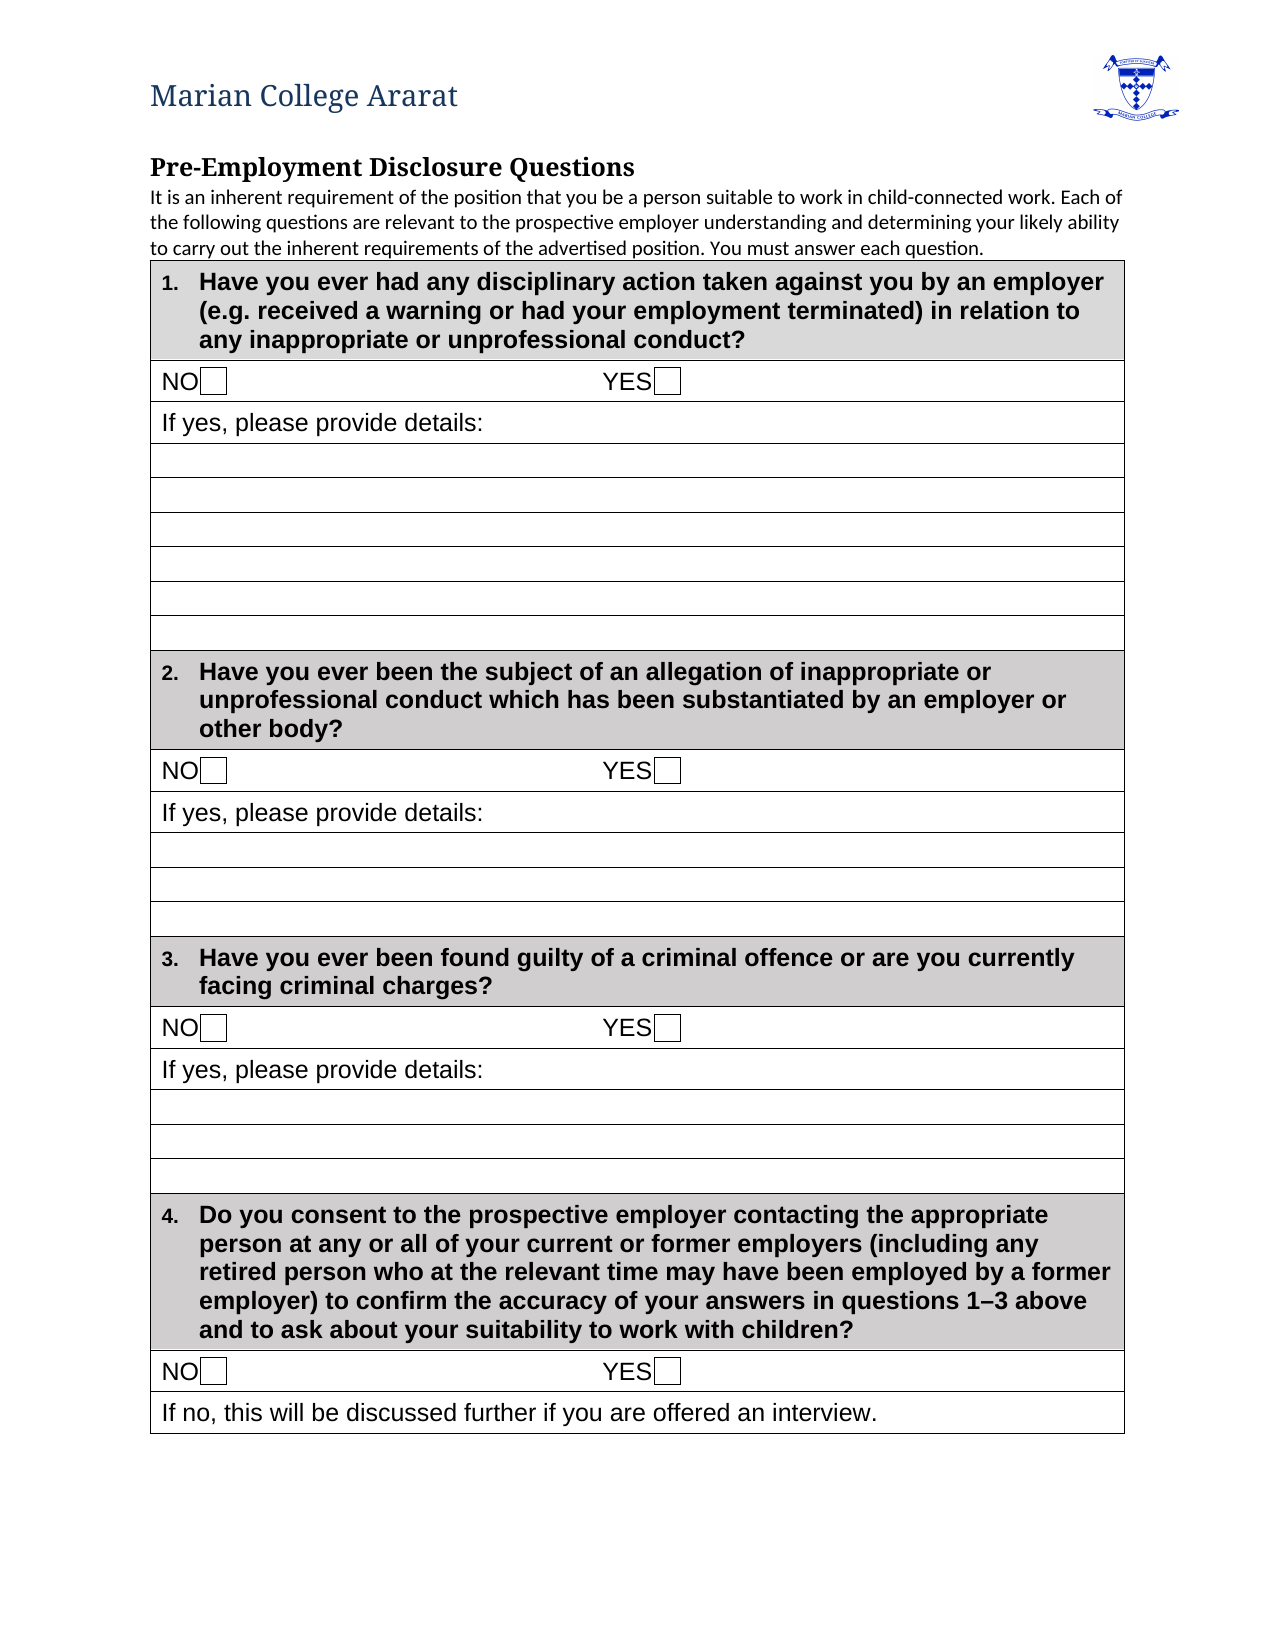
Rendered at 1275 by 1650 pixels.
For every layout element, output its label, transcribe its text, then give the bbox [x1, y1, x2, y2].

table_cell [151, 868, 1124, 901]
table_cell [151, 833, 1124, 867]
table_cell [151, 478, 1124, 512]
table_cell [151, 1159, 1124, 1193]
table_cell Have you ever been found guilty of a criminal offence or are you currently facing criminal charges? [151, 937, 1124, 1006]
table_cell If no, this will be discussed further if you are offered an interview. [151, 1392, 1124, 1433]
picture [1093, 55, 1179, 121]
table_cell If yes, please provide details: [151, 1049, 1124, 1089]
table_cell NO YES [151, 361, 1124, 401]
table_cell NO YES [151, 1007, 1124, 1048]
table_cell If yes, please provide details: [151, 792, 1124, 832]
table_cell [151, 582, 1124, 615]
table_cell Have you ever been the subject of an allegation of inappropriate or unprofessional conduct which has been substantiated by an employer or other body? [151, 651, 1124, 749]
table_cell [151, 902, 1124, 936]
table_cell NO YES [151, 1351, 1124, 1391]
table_header Have you ever had any disciplinary action taken against you by an employer (e.g. received a warning or had your employment terminated) in relation to any inappropriate or unprofessional conduct? [151, 261, 1124, 359]
table_cell Do you consent to the prospective employer contacting the appropriate person at any or all of your current or former employers (including any retired person who at the relevant time may have been employed by a former employer) to confirm the accuracy of your answers in questions 1–3 above and to ask about your suitability to work with children? [151, 1194, 1124, 1349]
table_cell NO YES [151, 750, 1124, 791]
table_cell [151, 1125, 1124, 1158]
text Pre-Employment Disclosure Questions that be person suitable to work with [150, 150, 1125, 184]
table_cell [151, 1090, 1124, 1124]
table_cell [151, 444, 1124, 477]
table_cell [151, 513, 1124, 546]
table_cell If yes, please provide details: [151, 402, 1124, 443]
table_cell [151, 547, 1124, 581]
text It is an inherent requirement of the position that you be a person suitable to work in child-connected work. Each of the following questions are relevant to the prospective employer understanding and determining your likely ability to carry out the inherent requirements of the advertised position. You must answer each question. [150, 184, 1125, 260]
table_cell [151, 616, 1124, 650]
